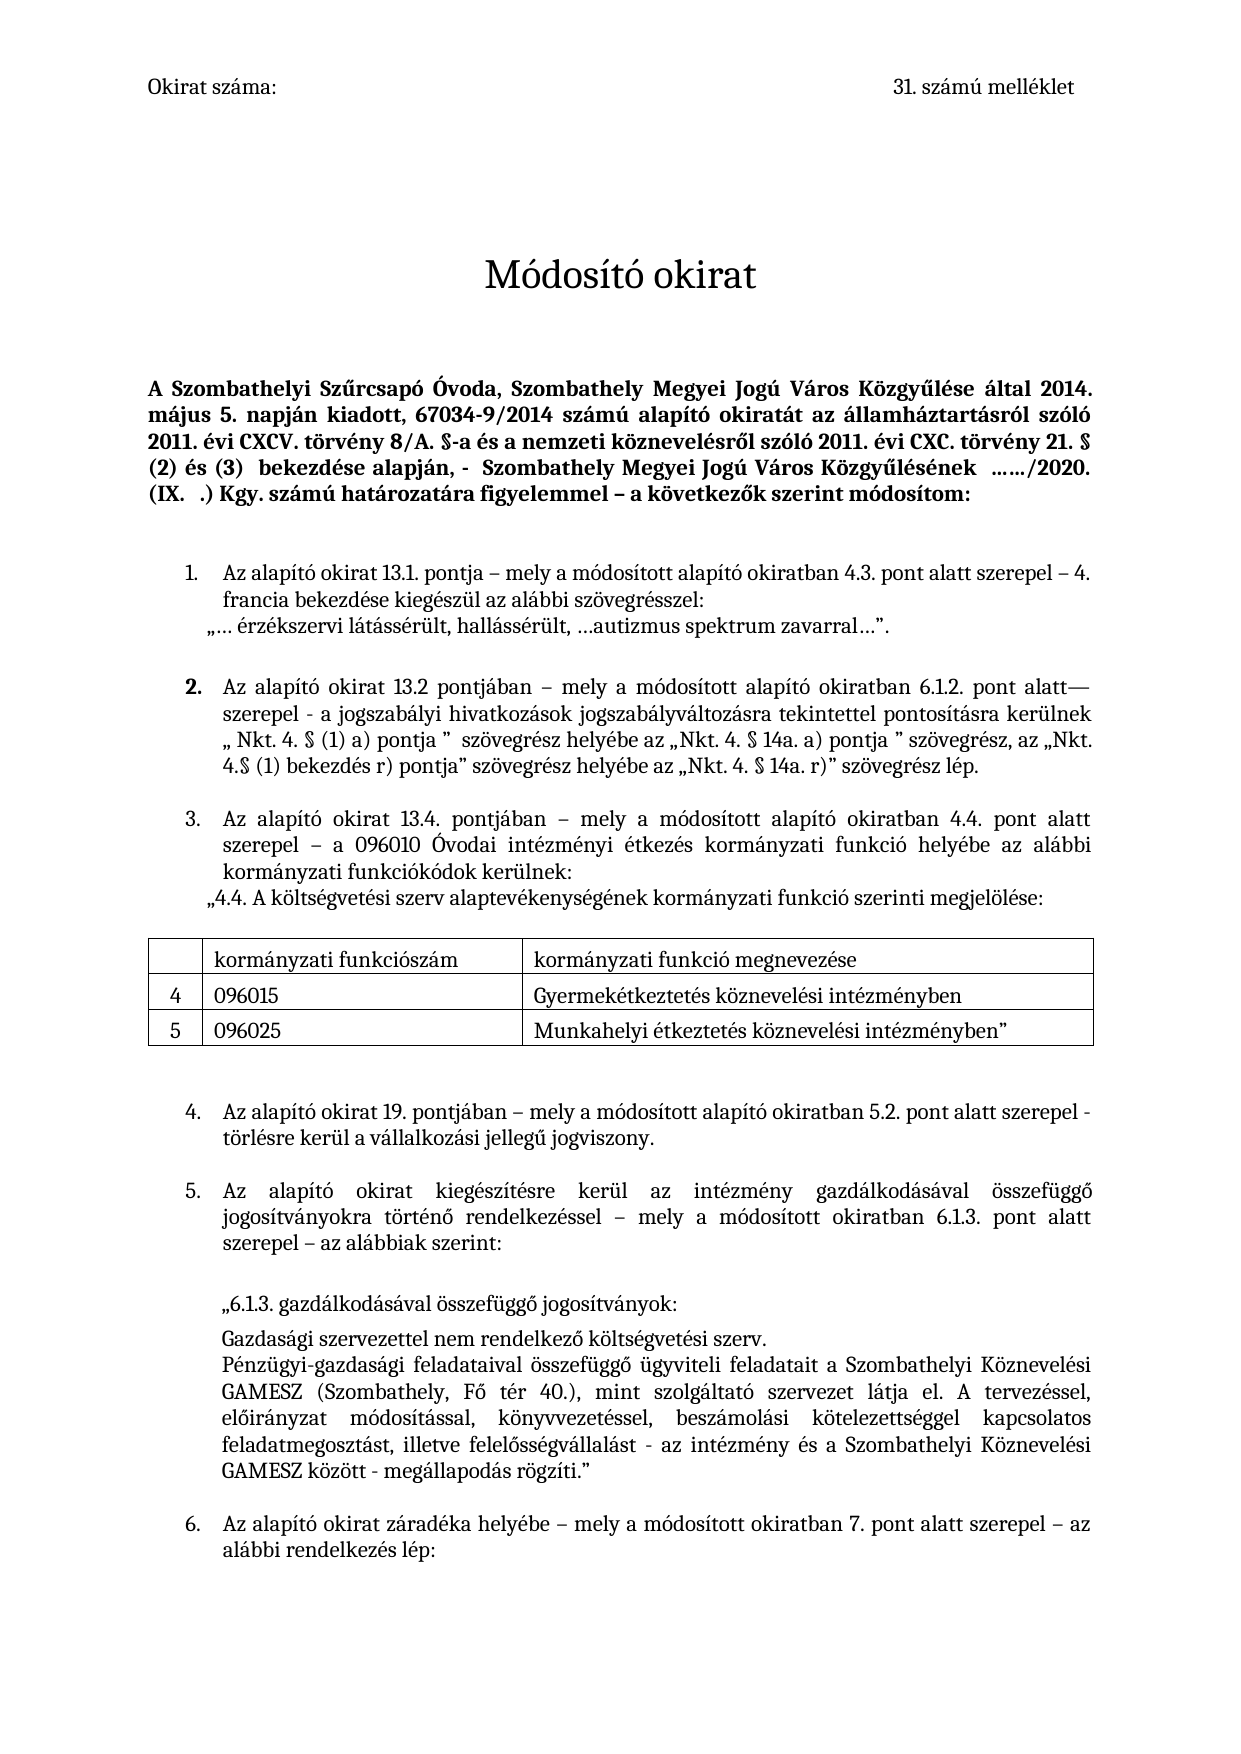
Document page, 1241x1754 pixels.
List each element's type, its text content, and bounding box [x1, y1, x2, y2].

text Módosító okirat [148, 251, 1093, 299]
table_cell Gyermekétkeztetés köznevelési intézményben [523, 974, 1093, 1009]
list Gazdasági szervezettel nem rendelkező költségvetési szerv. [222, 1326, 1093, 1352]
table_header kormányzati funkciószám [203, 939, 522, 973]
table_cell 5 [149, 1010, 202, 1045]
table_cell Munkahelyi étkeztetés köznevelési intézményben” [523, 1010, 1093, 1045]
list „4.4. A költségvetési szerv alaptevékenységének kormányzati funkció szerinti megjelölése: [207, 885, 1093, 911]
list Az alapító okirat 13.2 pontjában – mely a módosított alapító okiratban 6.1.2. pont alatt—szerepel - a jogszabályi hivatkozások jogszabályváltozásra tekintettel pontosításra kerülnek „ Nkt. 4. § (1) a) pontja ” szövegrész helyébe az „Nkt. 4. § 14a. a) pontja ” szövegrész, az „Nkt. 4.§ (1) bekezdés r) pontja” szövegrész helyébe az „Nkt. 4. § 14a. r)” szövegrész lép. [185, 674, 1093, 779]
list „… érzékszervi látássérült, hallássérült, …autizmus spektrum zavarral…”. [207, 613, 1122, 639]
text A Szombathelyi Szűrcsapó Óvoda, Szombathely Megyei Jogú Város Közgyűlése által 2014. május 5. napján kiadott, 67034-9/2014 számú alapító okiratát az államháztartásról szóló 2011. évi CXCV. törvény 8/A. §-a és a nemzeti köznevelésről szóló 2011. évi CXC. törvény 21. § (2) és (3) bekezdése alapján, - Szombathely Megyei Jogú Város Közgyűlésének ……/2020. (IX. .) Kgy. számú határozatára figyelemmel – a következők szerint módosítom: [148, 376, 1093, 507]
table_header kormányzati funkció megnevezése [523, 939, 1093, 973]
list Az alapító okirat 19. pontjában – mely a módosított alapító okiratban 5.2. pont alatt szerepel - törlésre kerül a vállalkozási jellegű jogviszony. [185, 1098, 1093, 1151]
list Az alapító okirat záradéka helyébe – mely a módosított okiratban 7. pont alatt szerepel – az alábbi rendelkezés lép: [185, 1510, 1093, 1563]
list Az alapító okirat kiegészítésre kerül az intézmény gazdálkodásával összefüggő jogosítványokra történő rendelkezéssel – mely a módosított okiratban 6.1.3. pont alatt szerepel – az alábbiak szerint: [185, 1177, 1093, 1257]
text Pénzügyi-gazdasági feladataival összefüggő ügyviteli feladatait a Szombathelyi Köznevelési GAMESZ (Szombathely, Fő tér 40.), mint szolgáltató szervezet látja el. A tervezéssel, előirányzat módosítással, könyvvezetéssel, beszámolási kötelezettséggel kapcsolatos feladatmegosztást, illetve felelősségvállalást - az intézmény és a Szombathelyi Köznevelési GAMESZ között - megállapodás rögzíti.” [222, 1352, 1093, 1484]
text „6.1.3. gazdálkodásával összefüggő jogosítványok: [148, 1291, 1093, 1318]
table_cell 4 [149, 974, 202, 1009]
table_cell 096025 [203, 1010, 522, 1045]
table_header [149, 939, 202, 973]
list Az alapító okirat 13.4. pontjában – mely a módosított alapító okiratban 4.4. pont alatt szerepel – a 096010 Óvodai intézményi étkezés kormányzati funkció helyébe az alábbi kormányzati funkciókódok kerülnek: [185, 806, 1093, 885]
list Az alapító okirat 13.1. pontja – mely a módosított alapító okiratban 4.3. pont alatt szerepel – 4. francia bekezdése kiegészül az alábbi szövegrésszel: [185, 560, 1093, 613]
table_cell 096015 [203, 974, 522, 1009]
